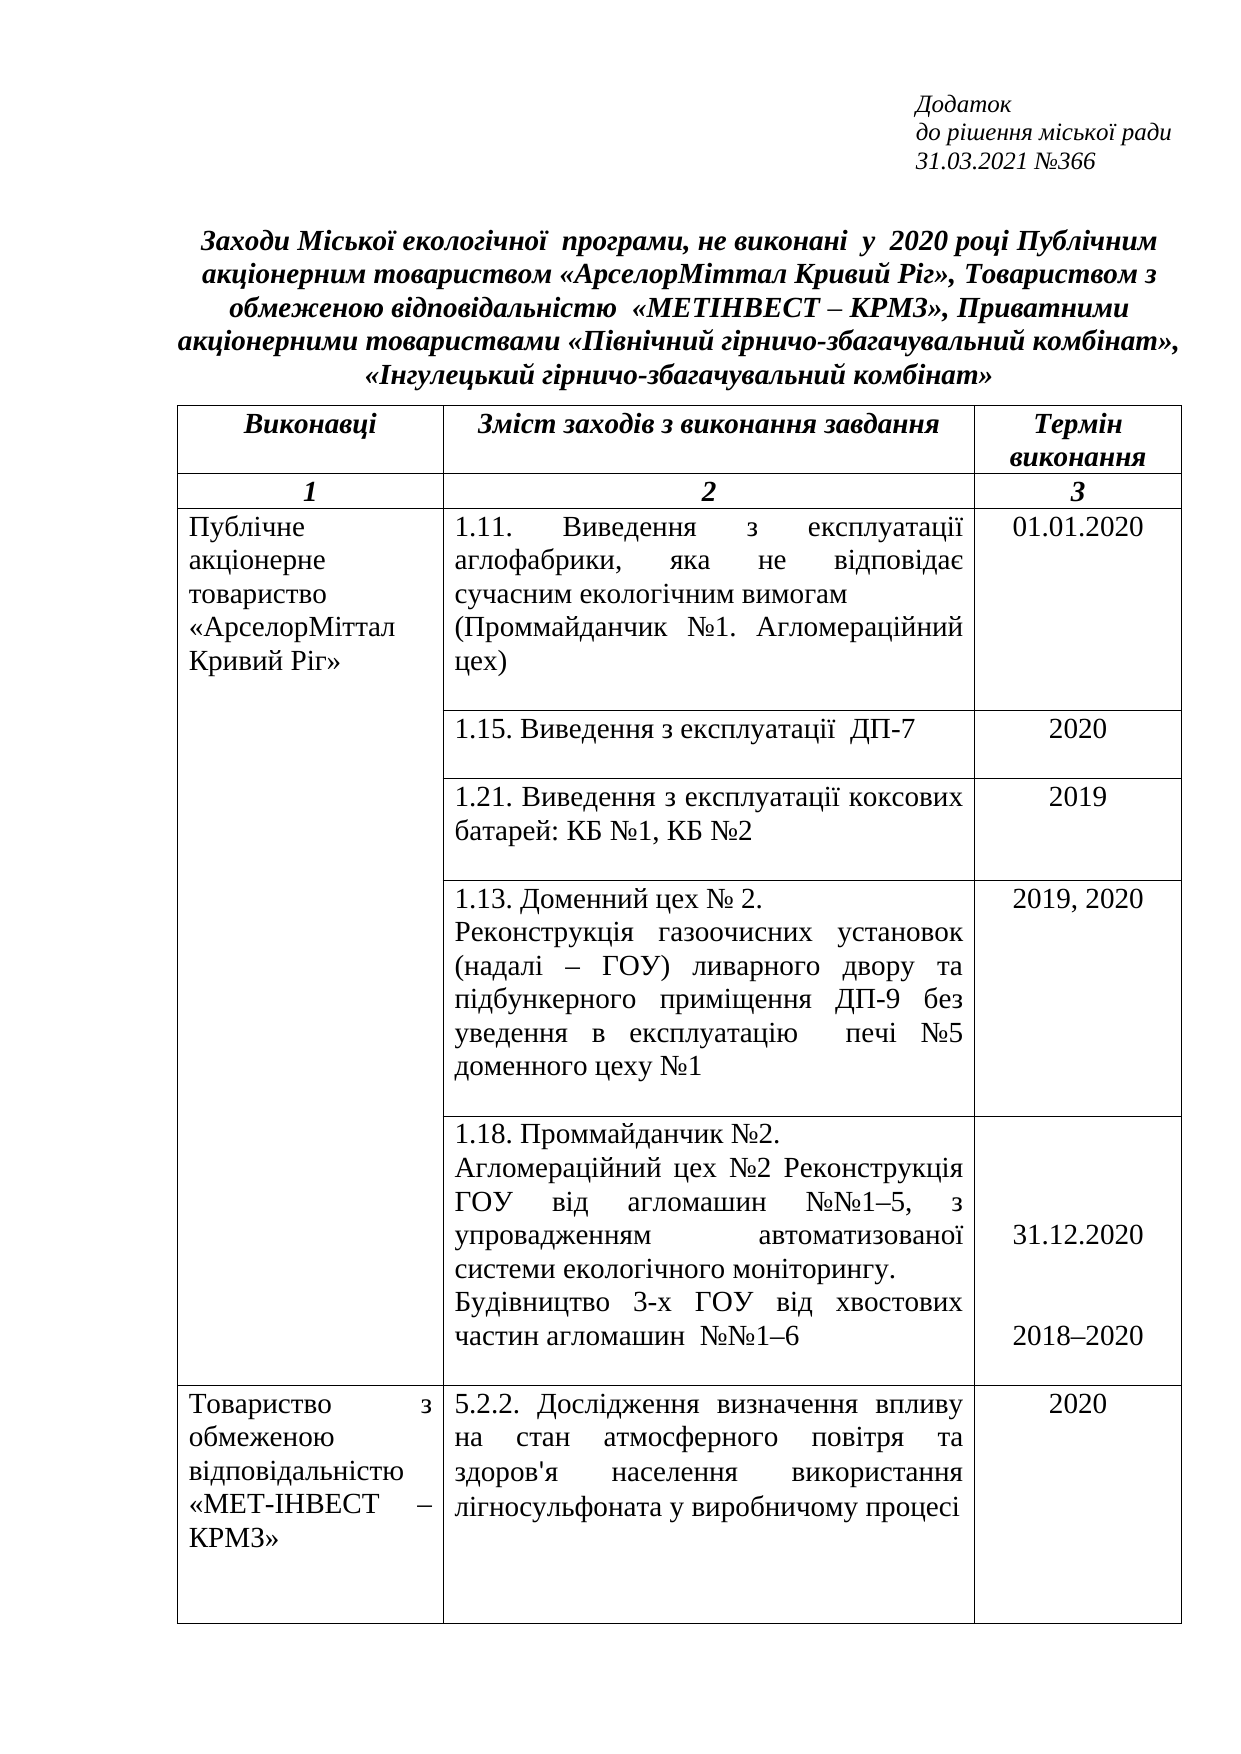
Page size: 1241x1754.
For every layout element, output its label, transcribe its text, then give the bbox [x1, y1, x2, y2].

table_header Зміст заходів з виконання завдання [444, 406, 974, 473]
table_cell 1.11. Виведення з експлуатації аглофабрики, яка не відповідає сучасним екологічним вимогам (Проммайданчик №1. Агломераційний цех) [444, 509, 974, 710]
table_cell 2019 [975, 779, 1181, 880]
table_cell 2020 [975, 711, 1181, 778]
table_cell 3 [975, 474, 1181, 508]
table_cell 1.18. Проммайданчик №2. Агломераційний цех №2 Реконструкція ГОУ від агломашин №№1–5, з упровадженням автоматизованої системи екологічного моніторингу. Будівництво 3-х ГОУ від хвостових частин агломашин №№1–6 [444, 1117, 974, 1385]
text до рішення міської ради [916, 117, 1181, 146]
text Заходи Міської екологічної програми, не виконані у 2020 році Публічним акціонерним товариством «АрселорМіттал Кривий Ріг», Товариством з обмеженою відповідальністю «МЕТІНВЕСТ – КРМЗ», Приватними акціонерними товариствами «Північний гірничо-збагачувальний комбінат», «Інгулецький гірничо-збагачувальний комбінат» [177, 223, 1181, 391]
table_cell 2019, 2020 [975, 881, 1181, 1116]
table_cell 01.01.2020 [975, 509, 1181, 710]
table_header Виконавці [178, 406, 443, 473]
table_cell 1.21. Виведення з експлуатації коксових батарей: КБ №1, КБ №2 [444, 779, 974, 880]
table_cell 1.13. Доменний цех № 2. Реконструкція газоочисних установок (надалі – ГОУ) ливарного двору та підбункерного приміщення ДП-9 без уведення в експлуатацію печі №5 доменного цеху №1 [444, 881, 974, 1116]
table_header Термін виконання [975, 406, 1181, 473]
table_cell 2 [444, 474, 974, 508]
table_cell Публічне акціонерне товариство «АрселорМіттал Кривий Ріг» [178, 509, 443, 1385]
table_cell 1.15. Виведення з експлуатації ДП-7 [444, 711, 974, 778]
table_cell Товариство з обмеженою відповідальністю «МЕТ-ІНВЕСТ – КРМЗ» [178, 1386, 443, 1623]
table_cell 31.12.2020 2018–2020 [975, 1117, 1181, 1385]
table_cell 2020 [975, 1386, 1181, 1623]
text 31.03.2021 №366 [177, 146, 1181, 175]
text Додаток [916, 89, 1181, 117]
table_cell 5.2.2. Дослідження визначення впливу на стан атмосферного повітря та здоров'я населення використання лігносульфоната у виробничому процесі [444, 1386, 974, 1623]
table_cell 1 [178, 474, 443, 508]
